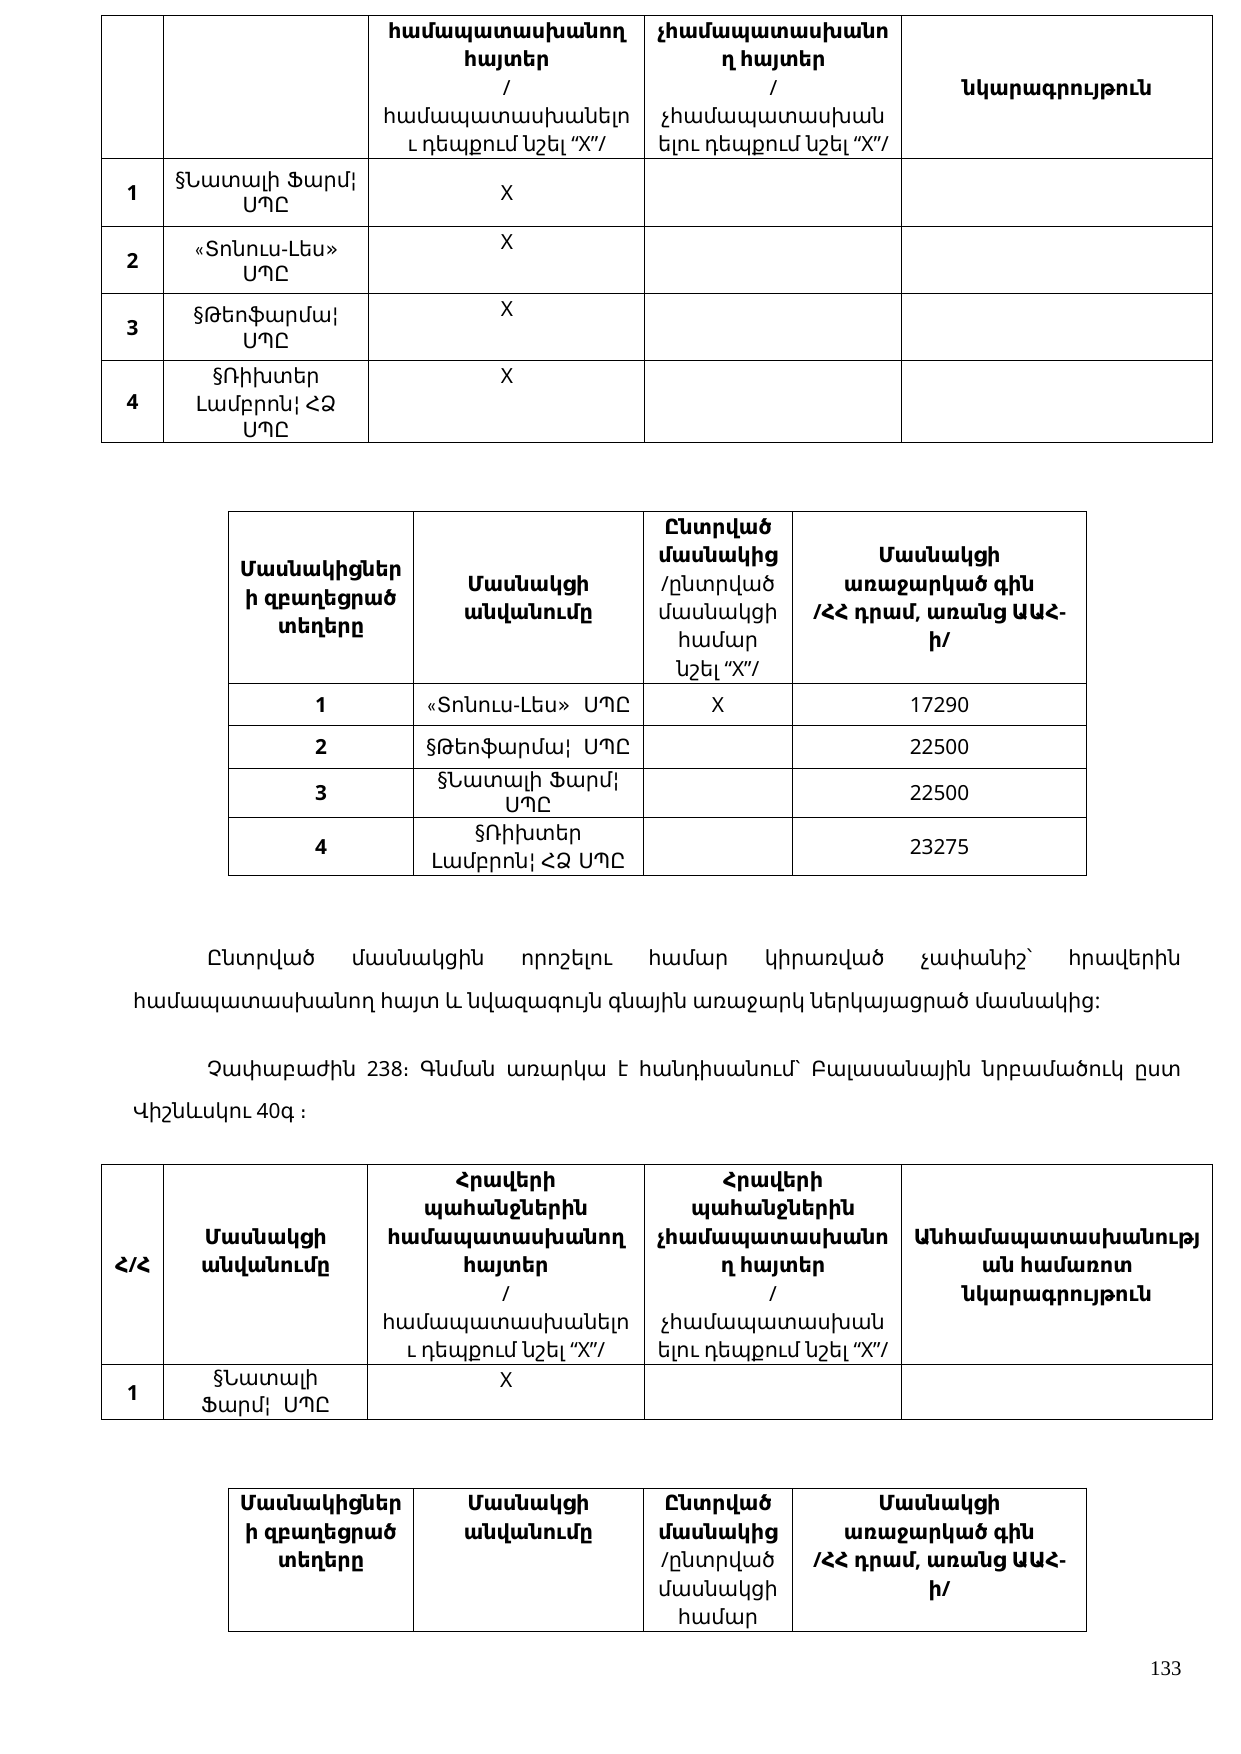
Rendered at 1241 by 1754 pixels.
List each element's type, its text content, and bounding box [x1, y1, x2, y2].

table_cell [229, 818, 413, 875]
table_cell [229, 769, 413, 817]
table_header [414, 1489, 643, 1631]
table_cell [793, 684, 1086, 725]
text Չափաբաժին 238։ Գնման առարկա է հանդիսանում` Բալասանային նրբամածուկ ըստ Վիշնևսկու 40գ ։ [133, 1054, 1181, 1125]
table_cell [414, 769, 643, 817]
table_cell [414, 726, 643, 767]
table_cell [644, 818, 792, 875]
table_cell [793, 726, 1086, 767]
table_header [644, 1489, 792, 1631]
text Ընտրված մասնակցին որոշելու համար կիրառված չափանիշ՝ հրավերին համապատասխանող հայտ և նվազագույն գնային առաջարկ ներկայացրած մասնակից: [133, 943, 1181, 1014]
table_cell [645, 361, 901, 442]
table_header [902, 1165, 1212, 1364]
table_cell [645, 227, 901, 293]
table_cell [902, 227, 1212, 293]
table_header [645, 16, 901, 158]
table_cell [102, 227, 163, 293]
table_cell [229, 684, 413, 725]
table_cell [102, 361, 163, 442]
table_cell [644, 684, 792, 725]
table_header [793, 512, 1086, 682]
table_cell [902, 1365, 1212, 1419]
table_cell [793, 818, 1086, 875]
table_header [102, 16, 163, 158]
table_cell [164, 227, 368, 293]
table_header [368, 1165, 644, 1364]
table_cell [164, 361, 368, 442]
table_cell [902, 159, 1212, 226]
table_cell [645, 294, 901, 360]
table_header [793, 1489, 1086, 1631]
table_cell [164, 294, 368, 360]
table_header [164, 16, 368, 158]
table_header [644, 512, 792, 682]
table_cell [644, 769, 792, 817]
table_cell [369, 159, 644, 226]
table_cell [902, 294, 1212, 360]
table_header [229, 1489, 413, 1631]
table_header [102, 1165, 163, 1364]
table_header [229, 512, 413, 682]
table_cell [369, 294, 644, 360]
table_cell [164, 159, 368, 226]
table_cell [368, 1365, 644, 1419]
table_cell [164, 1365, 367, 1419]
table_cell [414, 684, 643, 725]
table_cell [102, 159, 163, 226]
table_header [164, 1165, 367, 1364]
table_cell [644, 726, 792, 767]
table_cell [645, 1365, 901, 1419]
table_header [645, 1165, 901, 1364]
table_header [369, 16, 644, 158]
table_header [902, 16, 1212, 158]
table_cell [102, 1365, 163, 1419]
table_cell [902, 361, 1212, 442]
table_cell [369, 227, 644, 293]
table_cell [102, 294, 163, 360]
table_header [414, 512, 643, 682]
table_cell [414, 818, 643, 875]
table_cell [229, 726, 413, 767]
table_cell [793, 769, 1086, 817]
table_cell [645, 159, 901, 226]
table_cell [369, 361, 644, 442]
